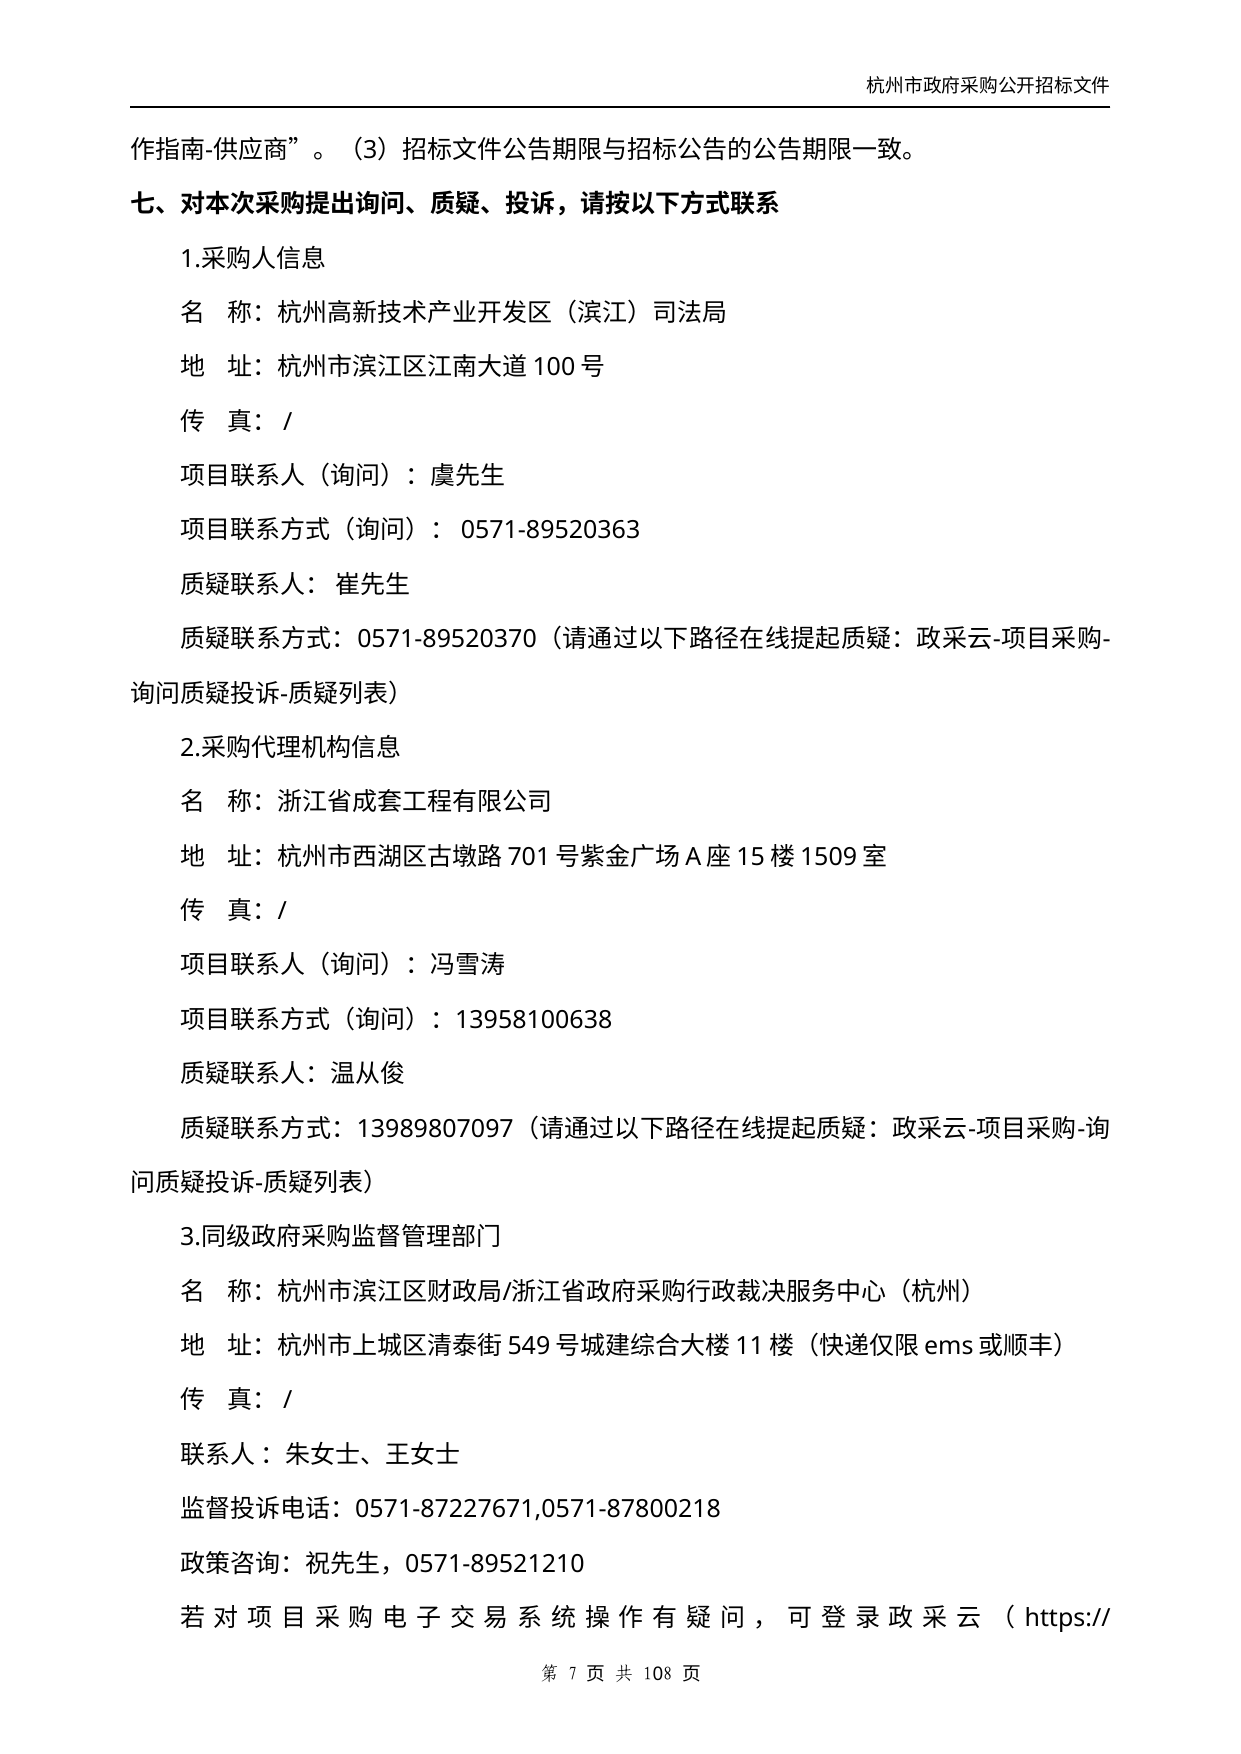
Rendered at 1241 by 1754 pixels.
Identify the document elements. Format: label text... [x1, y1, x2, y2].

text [130, 129, 1110, 166]
text 项目联系人（询问）：虞先生 [130, 456, 1110, 492]
text 项目联系方式（询问）： 0571-89520363 [130, 510, 1110, 546]
text 传 真： / [130, 1380, 1110, 1416]
text 项目联系方式（询问）：13958100638 [130, 999, 1110, 1036]
text 地 址：杭州市西湖区古墩路701号紫金广场A座15楼1509室 [130, 836, 1110, 872]
text 项目联系人（询问）：冯雪涛 [130, 945, 1110, 981]
text 1.采购人信息 [130, 238, 1110, 274]
text 质疑联系方式：13989807097（请通过以下路径在线提起质疑：政采云-项目采购-询问质疑投诉-质疑列表） [130, 1108, 1110, 1199]
text 七、对本次采购提出询问、质疑、投诉，请按以下方式联系 [130, 184, 1110, 220]
text 名 称：浙江省成套工程有限公司 [130, 782, 1110, 818]
text 质疑联系人：温从俊 [130, 1054, 1110, 1090]
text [130, 1597, 1110, 1634]
text 监督投诉电话：0571-87227671,0571-87800218 [130, 1489, 1110, 1525]
text 质疑联系方式：0571-89520370（请通过以下路径在线提起质疑：政采云-项目采购-询问质疑投诉-质疑列表） [130, 619, 1110, 709]
text 质疑联系人： 崔先生 [130, 564, 1110, 601]
text 传 真：/ [130, 891, 1110, 927]
text 传 真： / [130, 401, 1110, 437]
text 2.采购代理机构信息 [130, 727, 1110, 764]
text 3.同级政府采购监督管理部门 [130, 1217, 1110, 1253]
text 地 址：杭州市滨江区江南大道100号 [130, 347, 1110, 383]
text 名 称：杭州高新技术产业开发区（滨江）司法局 [130, 292, 1110, 329]
text 政策咨询：祝先生，0571-89521210 [130, 1543, 1110, 1579]
text 名 称：杭州市滨江区财政局/浙江省政府采购行政裁决服务中心（杭州） [130, 1271, 1110, 1307]
text 联系人 ：朱女士、王女士 [130, 1434, 1110, 1471]
text 地 址：杭州市上城区清泰街549号城建综合大楼11楼（快递仅限ems或顺丰） [130, 1326, 1110, 1362]
